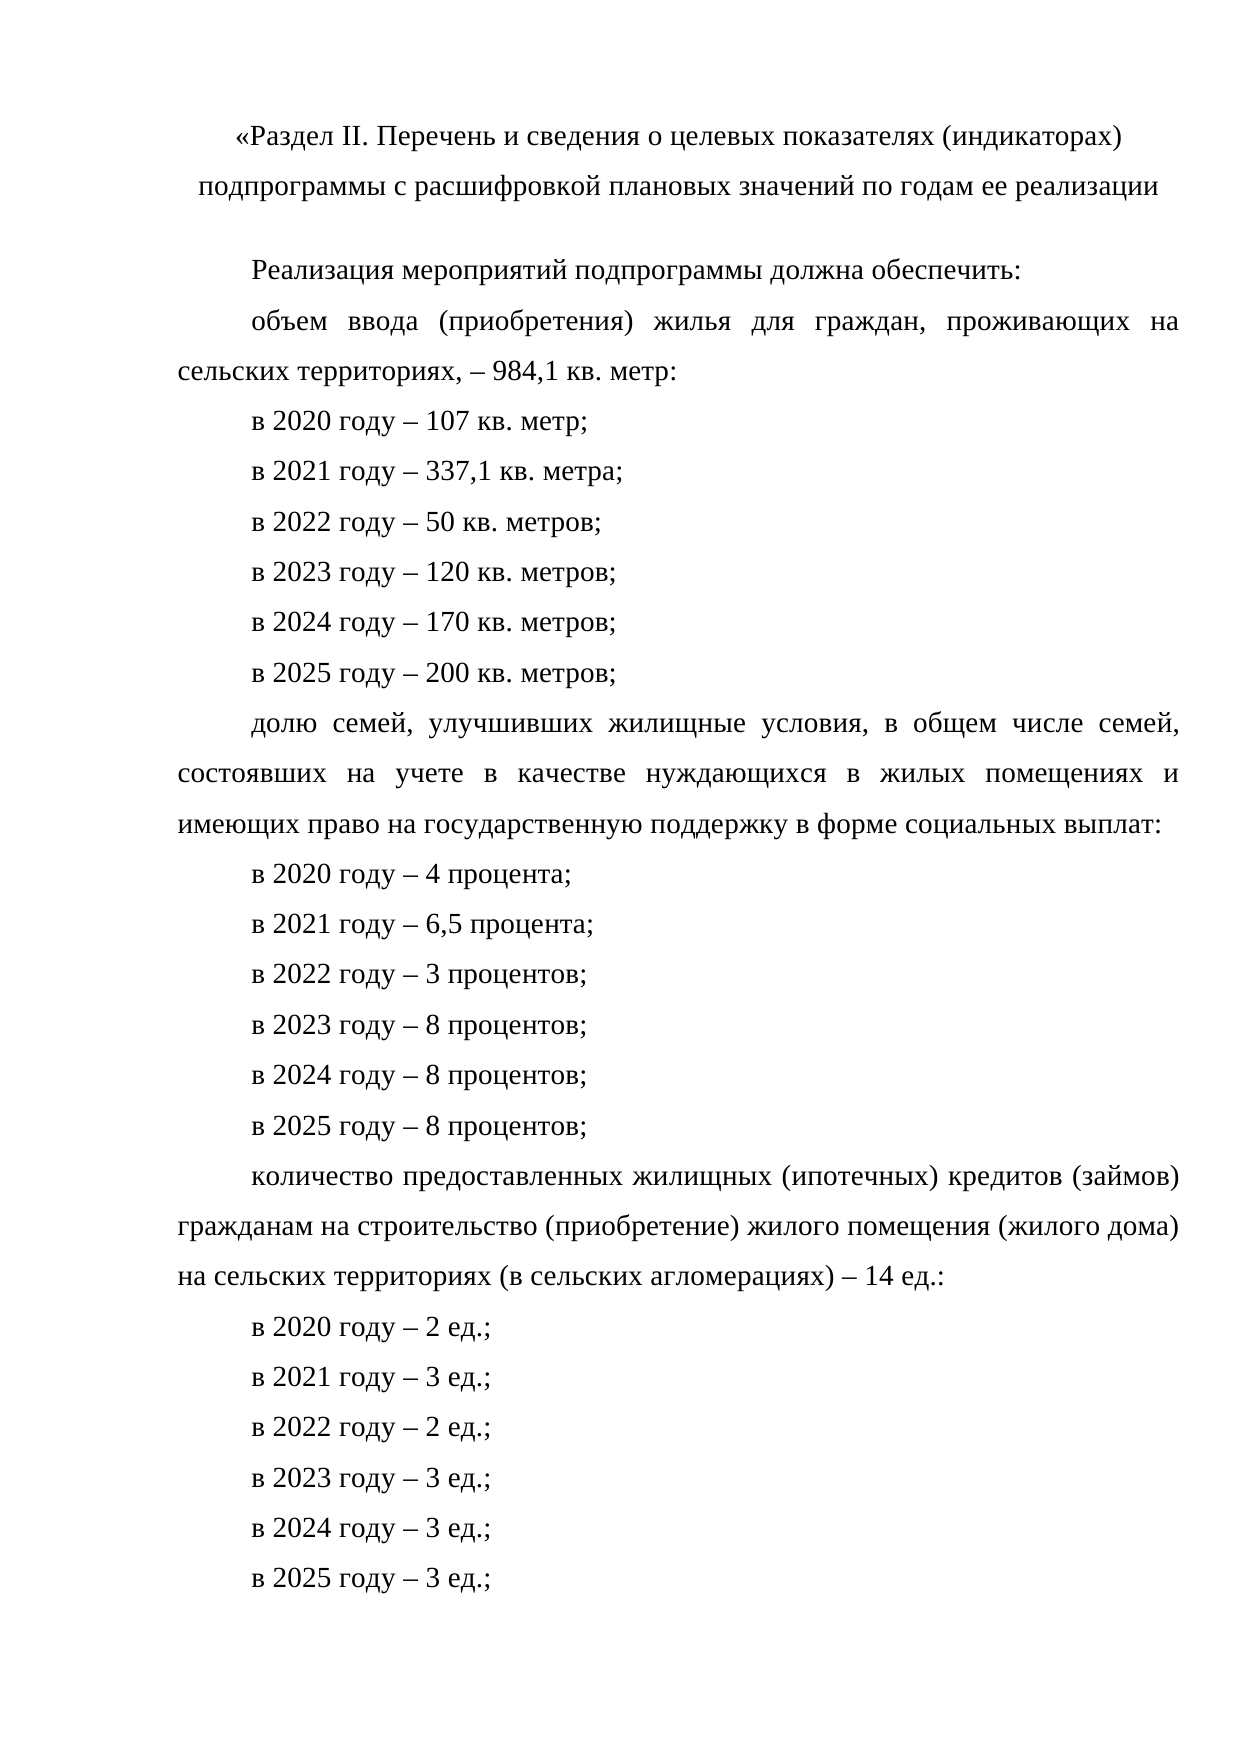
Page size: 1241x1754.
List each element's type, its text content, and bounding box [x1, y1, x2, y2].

text в 2020 году – 4 процента; [177, 856, 1181, 889]
text в 2020 году – 107 кв. метр; [177, 403, 1181, 437]
text в 2022 году – 50 кв. метров; [177, 504, 1181, 537]
text в 2024 году – 170 кв. метров; [177, 604, 1181, 638]
text в 2021 году – 6,5 процента; [177, 906, 1181, 940]
text Реализация мероприятий подпрограммы должна обеспечить: [177, 252, 1181, 286]
text в 2022 году – 2 ед.; [177, 1409, 1181, 1443]
text в 2024 году – 3 ед.; [177, 1510, 1181, 1544]
text в 2025 году – 8 процентов; [177, 1108, 1181, 1141]
text в 2025 году – 200 кв. метров; [177, 655, 1181, 688]
text в 2023 году – 120 кв. метров; [177, 554, 1181, 588]
text в 2023 году – 8 процентов; [177, 1007, 1181, 1041]
text в 2021 году – 3 ед.; [177, 1359, 1181, 1393]
text в 2023 году – 3 ед.; [177, 1460, 1181, 1493]
text объем ввода (приобретения) жилья для граждан, проживающих на сельских территориях, – 984,1 кв. метр: [177, 303, 1181, 386]
text количество предоставленных жилищных (ипотечных) кредитов (займов) гражданам на строительство (приобретение) жилого помещения (жилого дома) на сельских территориях (в сельских агломерациях) – 14 ед.: [177, 1158, 1181, 1292]
text «Раздел II. Перечень и сведения о целевых показателях (индикаторах) подпрограммы с расшифровкой плановых значений по годам ее реализации [177, 118, 1181, 202]
text в 2024 году – 8 процентов; [177, 1057, 1181, 1091]
text долю семей, улучшивших жилищные условия, в общем числе семей, состоявших на учете в качестве нуждающихся в жилых помещениях и имеющих право на государственную поддержку в форме социальных выплат: [177, 705, 1181, 839]
text в 2022 году – 3 процентов; [177, 957, 1181, 990]
text в 2025 году – 3 ед.; [177, 1560, 1181, 1594]
text в 2020 году – 2 ед.; [177, 1309, 1181, 1342]
text в 2021 году – 337,1 кв. метра; [177, 453, 1181, 487]
